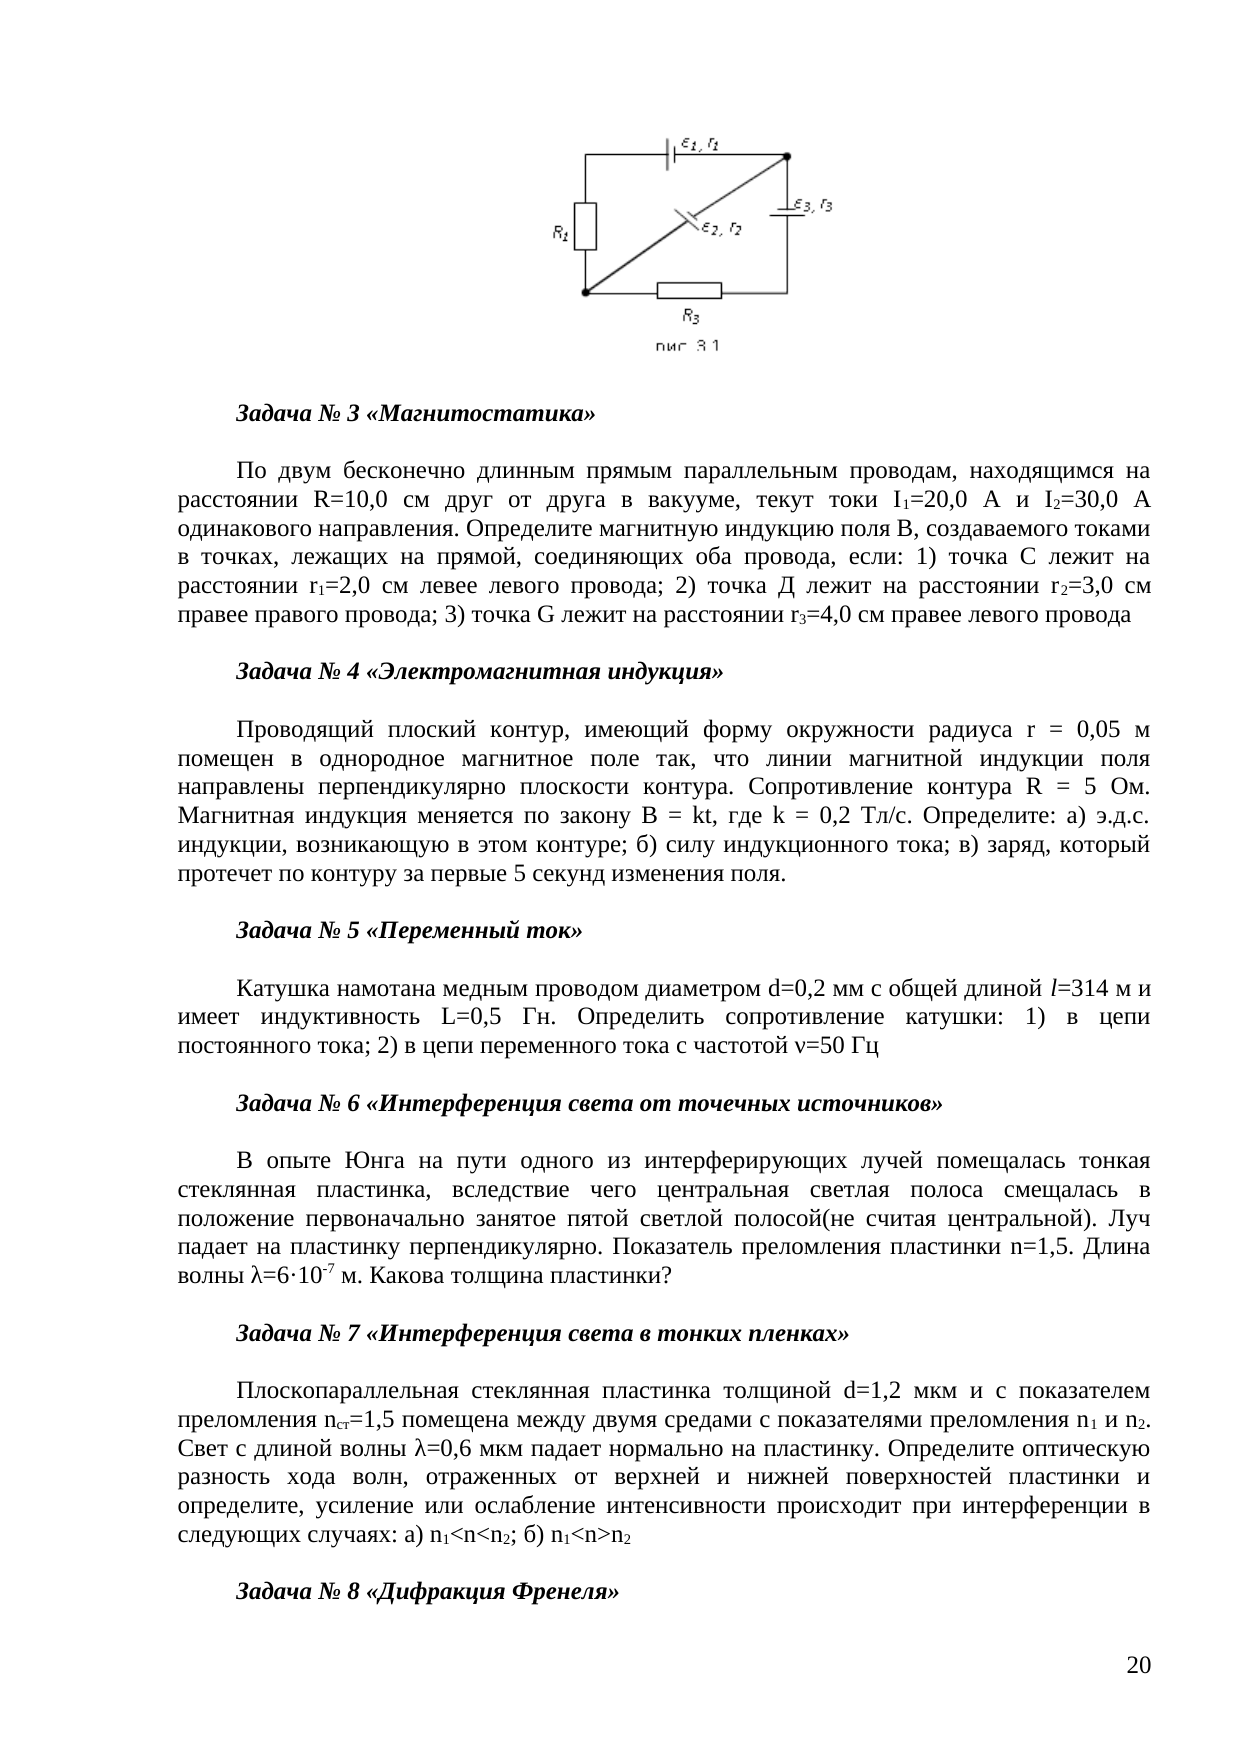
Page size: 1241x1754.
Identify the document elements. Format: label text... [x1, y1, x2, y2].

text Задача № 8 «Дифракция Френеля» [177, 1576, 1152, 1605]
text Задача № 4 «Электромагнитная индукция» [177, 656, 1152, 685]
text Плоскопараллельная стеклянная пластинка толщиной d=1,2 мкм и с показателем преломления nст=1,5 помещена между двумя средами с показателями преломления n1 и n2. Свет с длиной волны λ=0,6 мкм падает нормально на пластинку. Определите оптическую разность хода волн, отраженных от верхней и нижней поверхностей пластинки и определите, усиление или ослабление интенсивности происходит при интерференции в следующих случаях: а) n1<n<n2; б) n1<n>n2 [177, 1375, 1152, 1548]
text Проводящий плоский контур, имеющий форму окружности радиуса r = 0,05 м помещен в однородное магнитное поле так, что линии магнитной индукции поля направлены перпендикулярно плоскости контура. Сопротивление контура R = 5 Ом. Магнитная индукция меняется по закону B = kt, где k = 0,2 Тл/с. Определите: а) э.д.с. индукции, возникающую в этом контуре; б) силу индукционного тока; в) заряд, который протечет по контуру за первые 5 секунд изменения поля. [177, 714, 1152, 886]
text Катушка намотана медным проводом диаметром d=0,2 мм с общей длиной l=314 м и имеет индуктивность L=0,5 Гн. Определить сопротивление катушки: 1) в цепи постоянного тока; 2) в цепи переменного тока с частотой ν=50 Гц [177, 973, 1152, 1059]
text В опыте Юнга на пути одного из интерферирующих лучей помещалась тонкая стеклянная пластинка, вследствие чего центральная светлая полоса смещалась в положение первоначально занятое пятой светлой полосой(не считая центральной). Луч падает на пластинку перпендикулярно. Показатель преломления пластинки n=1,5. Длина волны λ=6·10-. Какова толщина пластинки? [177, 1145, 1152, 1289]
text Задача № 3 «Магнитостатика» [177, 398, 1152, 426]
picture [538, 118, 850, 369]
text Задача № 6 «Интерференция света от точечных источников» [177, 1088, 1152, 1116]
text По двум бесконечно длинным прямым параллельным проводам, находящимся на расстоянии R=10,0 см друг от друга в вакууме, текут токи I1=20,0 А и I2=30,0 А одинакового направления. Определите магнитную индукцию поля В, создаваемого токами в точках, лежащих на прямой, соединяющих оба провода, если: 1) точка С лежит на расстоянии r1=2,0 см левее левого провода; 2) точка Д лежит на расстоянии r2=3,0 см правее правого провода; 3) точка G лежит на расстоянии r3=4,0 см правее левого провода [177, 455, 1152, 628]
text Задача № 7 «Интерференция света в тонких пленках» [177, 1318, 1152, 1346]
text Задача № 5 «Переменный ток» [177, 915, 1152, 944]
